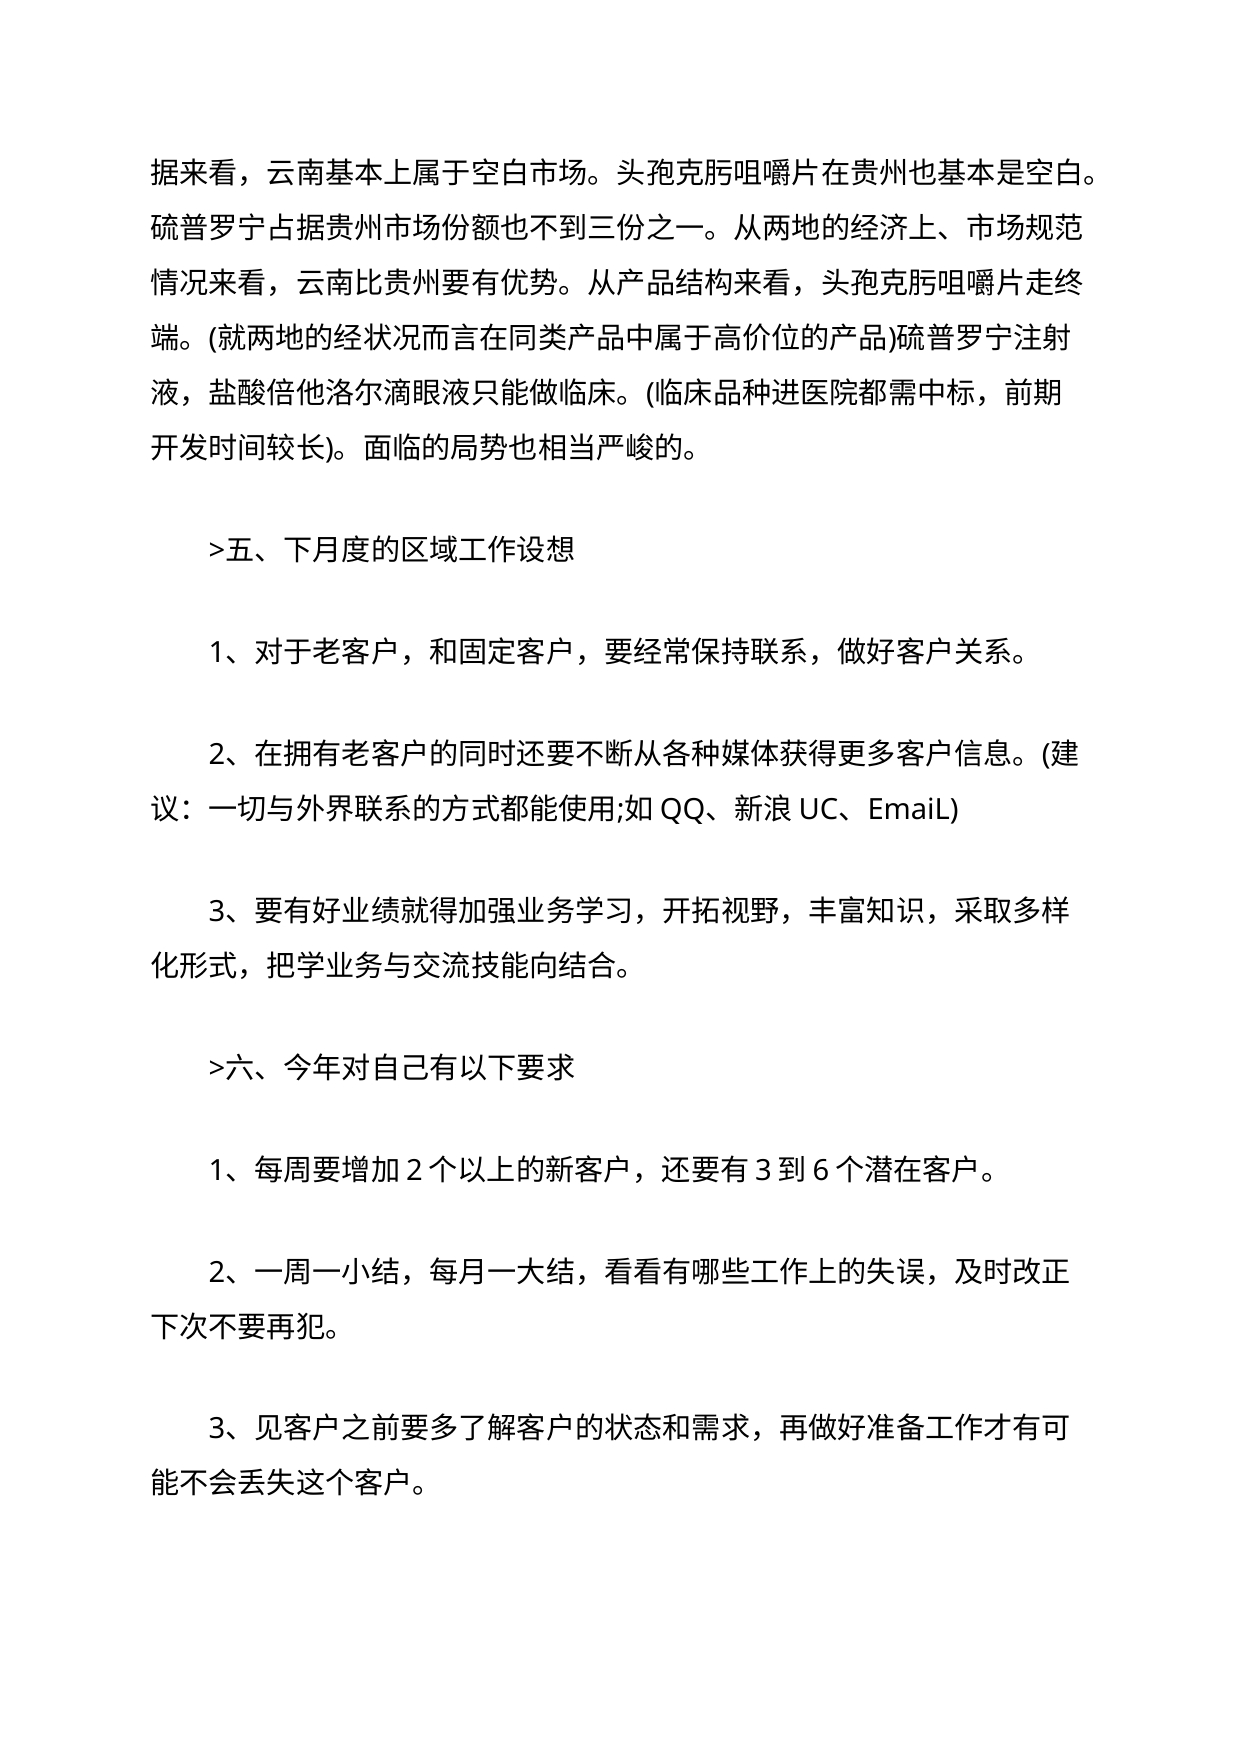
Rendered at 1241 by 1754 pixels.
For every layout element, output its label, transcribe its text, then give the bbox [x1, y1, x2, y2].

text 1、对于老客户，和固定客户，要经常保持联系，做好客户关系。 [150, 629, 1090, 671]
text 3、见客户之前要多了解客户的状态和需求，再做好准备工作才有可能不会丢失这个客户。 [150, 1405, 1090, 1502]
text 2、在拥有老客户的同时还要不断从各种媒体获得更多客户信息。(建议：一切与外界联系的方式都能使用;如QQ、新浪UC、EmaiL) [150, 731, 1090, 828]
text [150, 150, 1090, 467]
text 1、每周要增加2个以上的新客户，还要有3到6个潜在客户。 [150, 1146, 1090, 1189]
text >五、下月度的区域工作设想 [150, 527, 1090, 569]
text 3、要有好业绩就得加强业务学习，开拓视野，丰富知识，采取多样化形式，把学业务与交流技能向结合。 [150, 888, 1090, 985]
text >六、今年对自己有以下要求 [150, 1044, 1090, 1087]
text 2、一周一小结，每月一大结，看看有哪些工作上的失误，及时改正下次不要再犯。 [150, 1248, 1090, 1346]
